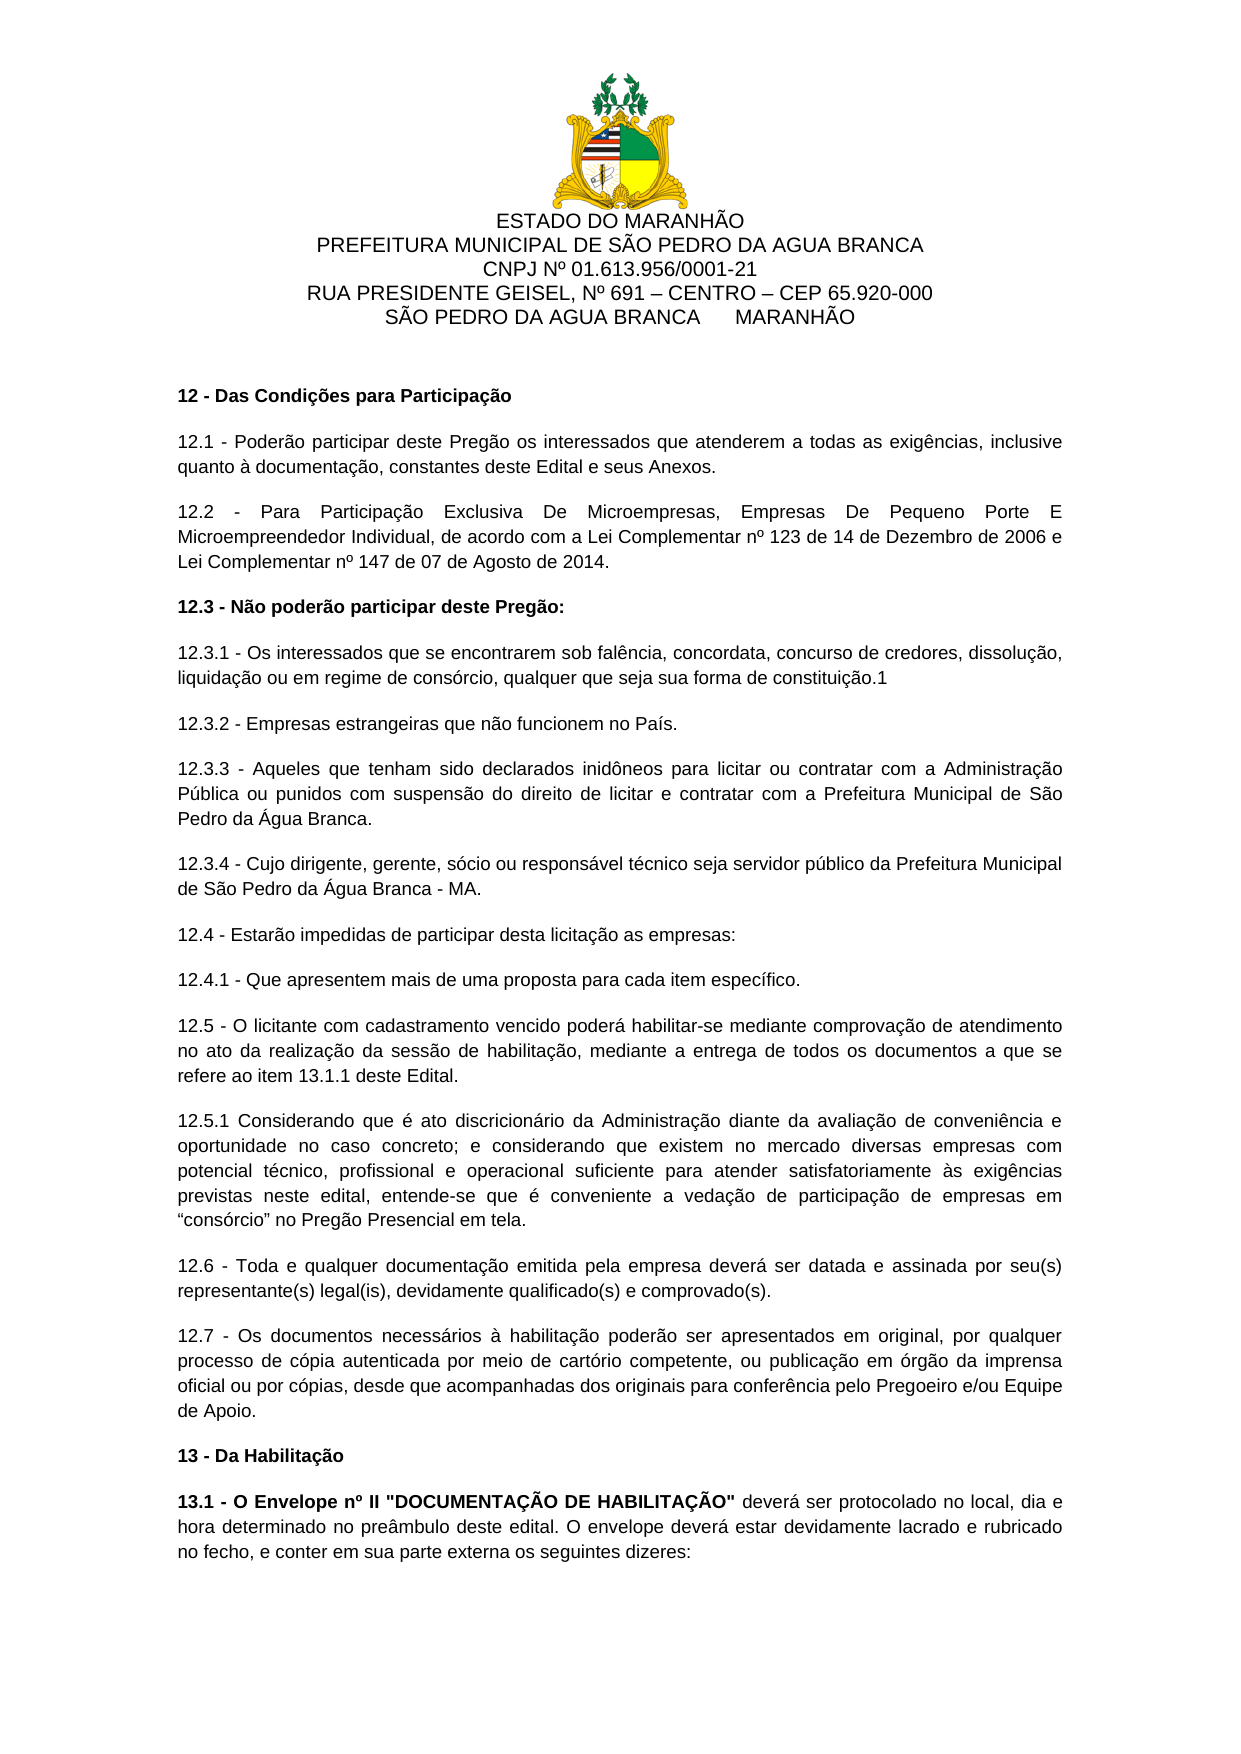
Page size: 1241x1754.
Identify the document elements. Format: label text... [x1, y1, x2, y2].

text 12.7 - Os documentos necessários à habilitação poderão ser apresentados em original, por qualquer processo de cópia autenticada por meio de cartório competente, ou publicação em órgão da imprensa oficial ou por cópias, desde que acompanhadas dos originais para conferência pelo Pregoeiro e/ou Equipe de Apoio. [177, 1325, 1063, 1421]
text 12.3.4 - Cujo dirigente, gerente, sócio ou responsável técnico seja servidor público da Prefeitura Municipal de São Pedro da Água Branca - MA. [177, 853, 1063, 899]
text 13.1 - O Envelope nº II "DOCUMENTAÇÃO DE HABILITAÇÃO" deverá ser protocolado no local, dia e hora determinado no preâmbulo deste edital. O envelope deverá estar devidamente lacrado e rubricado no fecho, e conter em sua parte externa os seguintes dizeres: [177, 1491, 1063, 1562]
picture [552, 73, 688, 210]
text 12.3.1 - Os interessados que se encontrarem sob falência, concordata, concurso de credores, dissolução, liquidação ou em regime de consórcio, qualquer que seja sua forma de constituição.1 [177, 642, 1063, 688]
text 12 - Das Condições para Participação [177, 385, 1063, 407]
text 12.5.1 Considerando que é ato discricionário da Administração diante da avaliação de conveniência e oportunidade no caso concreto; e considerando que existem no mercado diversas empresas com potencial técnico, profissional e operacional suficiente para atender satisfatoriamente às exigências previstas neste edital, entende-se que é conveniente a vedação de participação de empresas em “consórcio” no Pregão Presencial em tela. [177, 1110, 1063, 1231]
text 12.3 - Não poderão participar deste Pregão: [177, 596, 1063, 618]
text 12.2 - Para Participação Exclusiva De Microempresas, Empresas De Pequeno Porte E Microempreendedor Individual, de acordo com a Lei Complementar nº 123 de 14 de Dezembro de 2006 e Lei Complementar nº 147 de 07 de Agosto de 2014. [177, 501, 1063, 572]
text 12.3.3 - Aqueles que tenham sido declarados inidôneos para licitar ou contratar com a Administração Pública ou punidos com suspensão do direito de licitar e contratar com a Prefeitura Municipal de São Pedro da Água Branca. [177, 758, 1063, 829]
text 12.3.2 - Empresas estrangeiras que não funcionem no País. [177, 712, 1063, 734]
text 13 - Da Habilitação [177, 1445, 1063, 1467]
text 12.1 - Poderão participar deste Pregão os interessados que atenderem a todas as exigências, inclusive quanto à documentação, constantes deste Edital e seus Anexos. [177, 431, 1063, 477]
text 12.6 - Toda e qualquer documentação emitida pela empresa deverá ser datada e assinada por seu(s) representante(s) legal(is), devidamente qualificado(s) e comprovado(s). [177, 1255, 1063, 1301]
text 12.4 - Estarão impedidas de participar desta licitação as empresas: [177, 923, 1063, 945]
text 12.4.1 - Que apresentem mais de uma proposta para cada item específico. [177, 969, 1063, 991]
text 12.5 - O licitante com cadastramento vencido poderá habilitar-se mediante comprovação de atendimento no ato da realização da sessão de habilitação, mediante a entrega de todos os documentos a que se refere ao item 13.1.1 deste Edital. [177, 1015, 1063, 1086]
